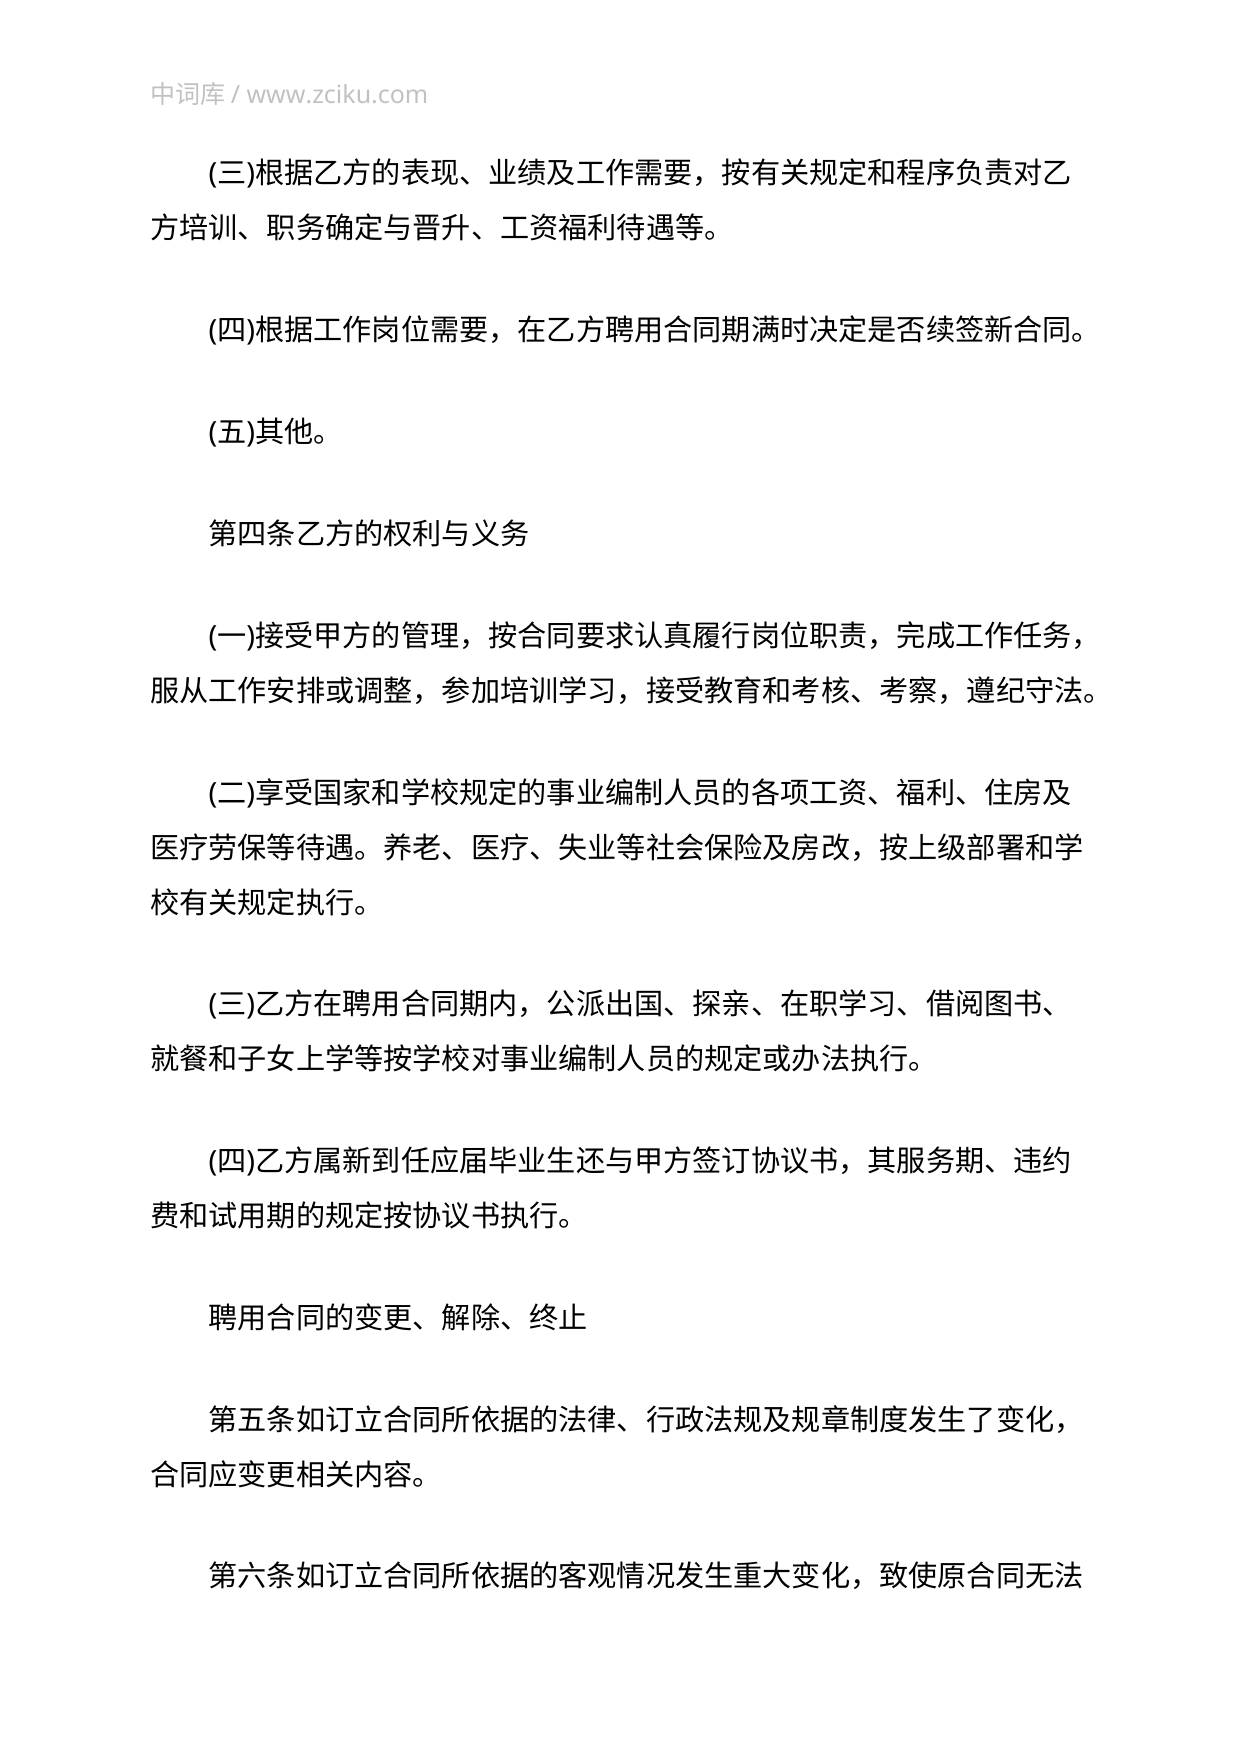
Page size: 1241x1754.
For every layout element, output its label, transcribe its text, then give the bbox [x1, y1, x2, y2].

text (四)根据工作岗位需要，在乙方聘用合同期满时决定是否续签新合同。 [150, 307, 1090, 349]
text 第五条如订立合同所依据的法律、行政法规及规章制度发生了变化，合同应变更相关内容。 [150, 1396, 1090, 1493]
text 第四条乙方的权利与义务 [150, 511, 1090, 553]
text (一)接受甲方的管理，按合同要求认真履行岗位职责，完成工作任务，服从工作安排或调整，参加培训学习，接受教育和考核、考察，遵纪守法。 [150, 612, 1090, 710]
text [150, 1553, 1090, 1595]
text (三)根据乙方的表现、业绩及工作需要，按有关规定和程序负责对乙方培训、职务确定与晋升、工资福利待遇等。 [150, 150, 1090, 247]
text (四)乙方属新到任应届毕业生还与甲方签订协议书，其服务期、违约费和试用期的规定按协议书执行。 [150, 1138, 1090, 1235]
text (三)乙方在聘用合同期内，公派出国、探亲、在职学习、借阅图书、就餐和子女上学等按学校对事业编制人员的规定或办法执行。 [150, 981, 1090, 1078]
text (五)其他。 [150, 409, 1090, 451]
text 聘用合同的变更、解除、终止 [150, 1294, 1090, 1337]
text (二)享受国家和学校规定的事业编制人员的各项工资、福利、住房及医疗劳保等待遇。养老、医疗、失业等社会保险及房改，按上级部署和学校有关规定执行。 [150, 769, 1090, 921]
